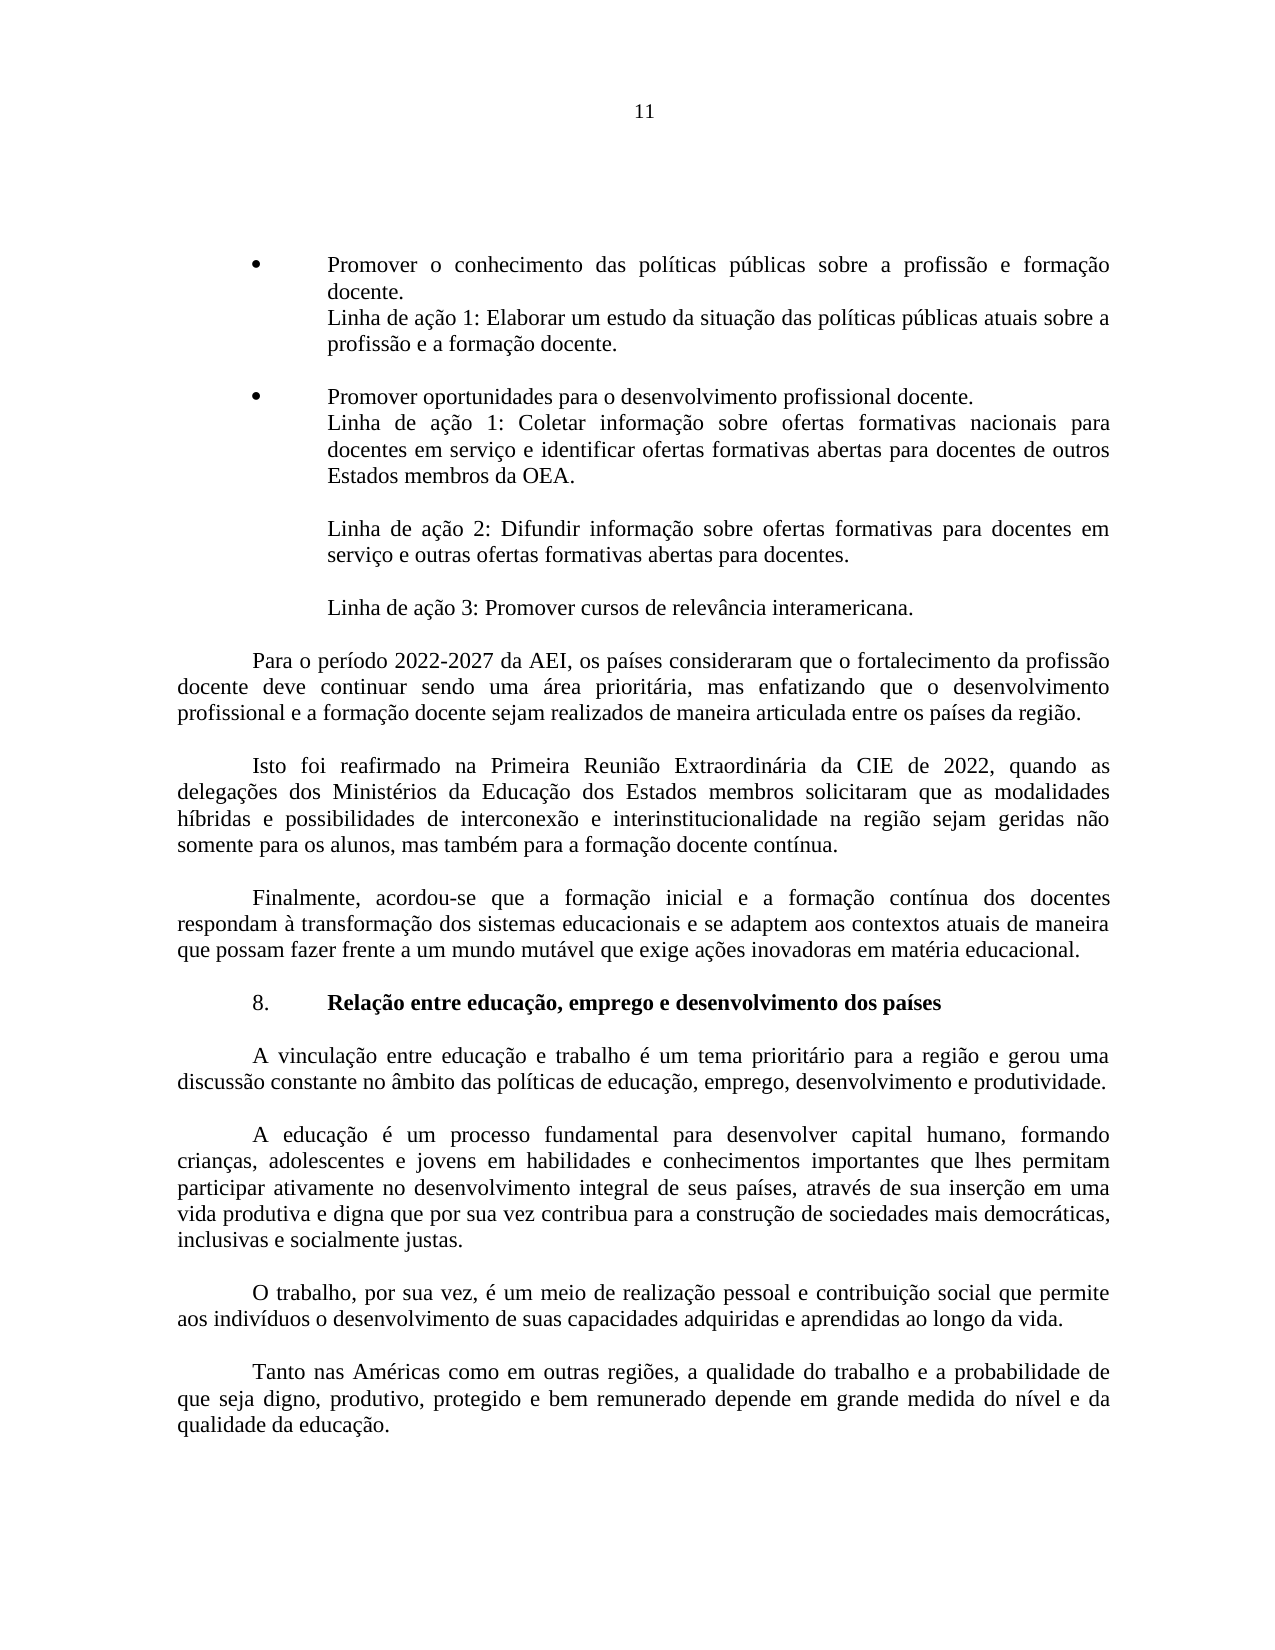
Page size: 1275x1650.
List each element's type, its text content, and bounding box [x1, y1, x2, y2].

list Promover o conhecimento das políticas públicas sobre a profissão e formação docente. [252, 251, 1111, 304]
text Linha de ação 2: Difundir informação sobre ofertas formativas para docentes em serviço e outras ofertas formativas abertas para docentes. [327, 515, 1111, 568]
text Para o período 2022-2027 da AEI, os países consideraram que o fortalecimento da profissão docente deve continuar sendo uma área prioritária, mas enfatizando que o desenvolvimento profissional e a formação docente sejam realizados de maneira articulada entre os países da região. [177, 647, 1111, 726]
title Relação entre educação, emprego e desenvolvimento dos países [252, 989, 1111, 1016]
text O trabalho, por sua vez, é um meio de realização pessoal e contribuição social que permite aos indivíduos o desenvolvimento de suas capacidades adquiridas e aprendidas ao longo da vida. [177, 1279, 1111, 1332]
text Linha de ação 1: Elaborar um estudo da situação das políticas públicas atuais sobre a profissão e a formação docente. [327, 304, 1111, 357]
text A vinculação entre educação e trabalho é um tema prioritário para a região e gerou uma discussão constante no âmbito das políticas de educação, emprego, desenvolvimento e produtividade. [177, 1042, 1111, 1095]
text Finalmente, acordou-se que a formação inicial e a formação contínua dos docentes respondam à transformação dos sistemas educacionais e se adaptem aos contextos atuais de maneira que possam fazer frente a um mundo mutável que exige ações inovadoras em matéria educacional. [177, 884, 1111, 963]
text A educação é um processo fundamental para desenvolver capital humano, formando crianças, adolescentes e jovens em habilidades e conhecimentos importantes que lhes permitam participar ativamente no desenvolvimento integral de seus países, através de sua inserção em uma vida produtiva e digna que por sua vez contribua para a construção de sociedades mais democráticas, inclusivas e socialmente justas. [177, 1121, 1111, 1253]
text Linha de ação 1: Coletar informação sobre ofertas formativas nacionais para docentes em serviço e identificar ofertas formativas abertas para docentes de outros Estados membros da OEA. [327, 409, 1111, 488]
text Isto foi reafirmado na Primeira Reunião Extraordinária da CIE de 2022, quando as delegações dos Ministérios da Educação dos Estados membros solicitaram que as modalidades híbridas e possibilidades de interconexão e interinstitucionalidade na região sejam geridas não somente para os alunos, mas também para a formação docente contínua. [177, 752, 1111, 857]
text Tanto nas Américas como em outras regiões, a qualidade do trabalho e a probabilidade de que seja digno, produtivo, protegido e bem remunerado depende em grande medida do nível e da qualidade da educação. [177, 1358, 1111, 1437]
list Promover oportunidades para o desenvolvimento profissional docente. [252, 383, 1111, 409]
text Linha de ação 3: Promover cursos de relevância interamericana. [327, 594, 1111, 620]
